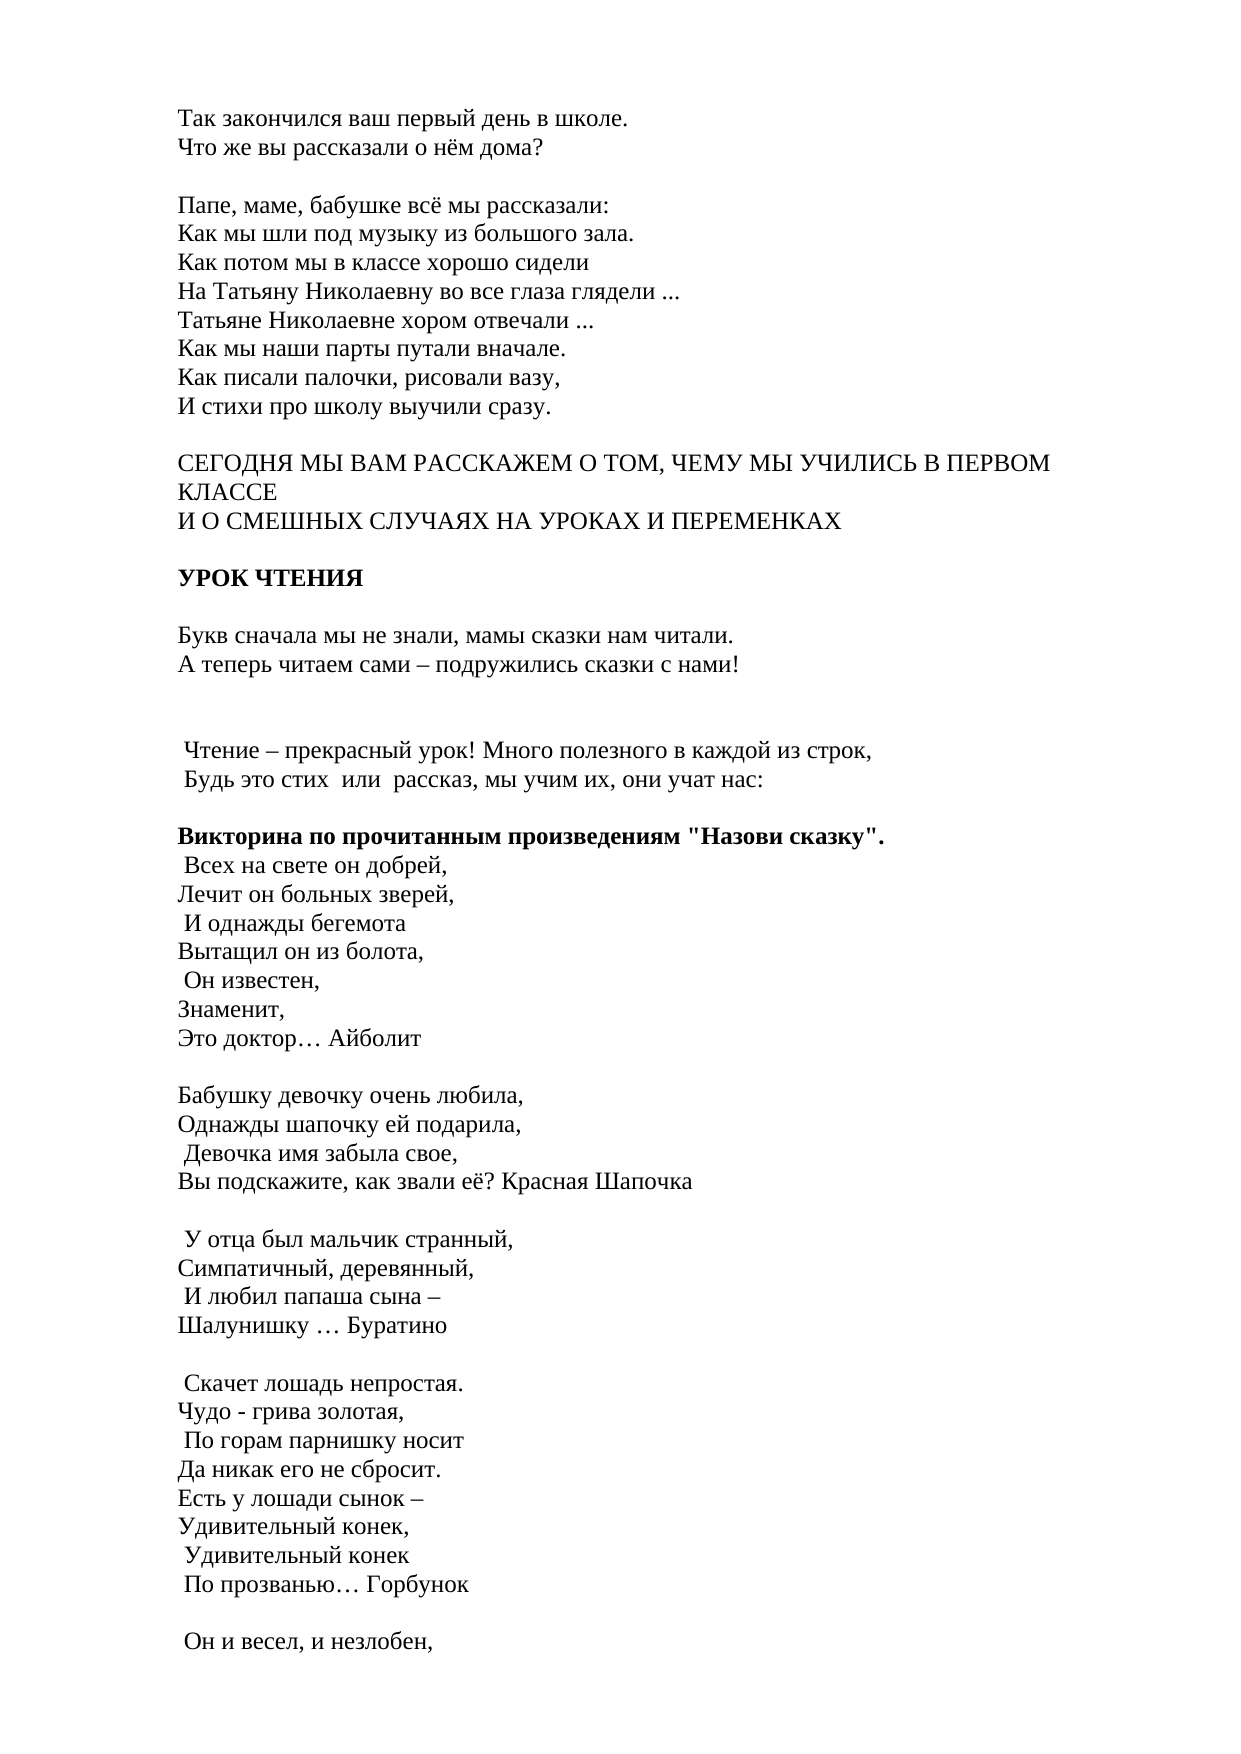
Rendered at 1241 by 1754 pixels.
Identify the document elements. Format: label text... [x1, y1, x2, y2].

text И однажды бегемота [177, 908, 1152, 936]
text И любил папаша сына – [177, 1281, 1152, 1310]
text Вытащил он из болота, [177, 936, 1152, 965]
text Лечит он больных зверей, [177, 879, 1152, 908]
text Как потом мы в классе хорошо сидели [177, 247, 1152, 276]
text Удивительный конек, [177, 1511, 1152, 1540]
text У отца был мальчик странный, [177, 1224, 1152, 1253]
text Папе, маме, бабушке всё мы рассказали: [177, 190, 1152, 218]
text Букв сначала мы не знали, мамы сказки нам читали. [177, 620, 1152, 649]
text Викторина по прочитанным произведениям "Назови сказку". [177, 821, 1152, 850]
text Знаменит, [177, 994, 1152, 1023]
text Будь это стих или рассказ, мы учим их, они учат нас: [177, 764, 1152, 793]
text Татьяне Николаевне хором отвечали ... [177, 305, 1152, 333]
text По прозванью… Горбунок [177, 1569, 1152, 1598]
text Как писали палочки, рисовали вазу, [177, 362, 1152, 391]
text Как мы наши парты путали вначале. [177, 333, 1152, 362]
text Симпатичный, деревянный, [177, 1253, 1152, 1281]
text Удивительный конек [177, 1540, 1152, 1569]
text Как мы шли под музыку из большого зала. [177, 218, 1152, 247]
text На Татьяну Николаевну во все глаза глядели ... [177, 276, 1152, 305]
text Так закончился ваш первый день в школе. [177, 103, 1152, 132]
text Что же вы рассказали о нём дома? [177, 132, 1152, 161]
text Да никак его не сбросит. [177, 1454, 1152, 1483]
text Он известен, [177, 965, 1152, 994]
text И О СМЕШНЫХ СЛУЧАЯХ НА УРОКАХ И ПЕРЕМЕНКАХ [177, 506, 1152, 535]
text Шалунишку … Буратино [177, 1310, 1152, 1339]
text По горам парнишку носит [177, 1425, 1152, 1454]
text Скачет лошадь непростая. [177, 1368, 1152, 1396]
text Он и весел, и незлобен, [177, 1626, 1152, 1655]
text Всех на свете он добрей, [177, 850, 1152, 879]
text Бабушку девочку очень любила, [177, 1080, 1152, 1109]
text Вы подскажите, как звали её? Красная Шапочка [177, 1166, 1152, 1195]
text Это доктор… Айболит [177, 1023, 1152, 1051]
text Чтение – прекрасный урок! Много полезного в каждой из строк, [177, 735, 1152, 764]
text Однажды шапочку ей подарила, [177, 1109, 1152, 1138]
text СЕГОДНЯ МЫ ВАМ РАССКАЖЕМ О ТОМ, ЧЕМУ МЫ УЧИЛИСЬ В ПЕРВОМ КЛАССЕ [177, 448, 1152, 506]
text Девочка имя забыла свое, [177, 1138, 1152, 1166]
text И стихи про школу выучили сразу. [177, 391, 1152, 420]
text УРОК ЧТЕНИЯ [177, 563, 1152, 592]
text Чудо - грива золотая, [177, 1396, 1152, 1425]
text А теперь читаем сами – подружились сказки с нами! [177, 649, 1152, 678]
text Есть у лошади сынок – [177, 1483, 1152, 1511]
